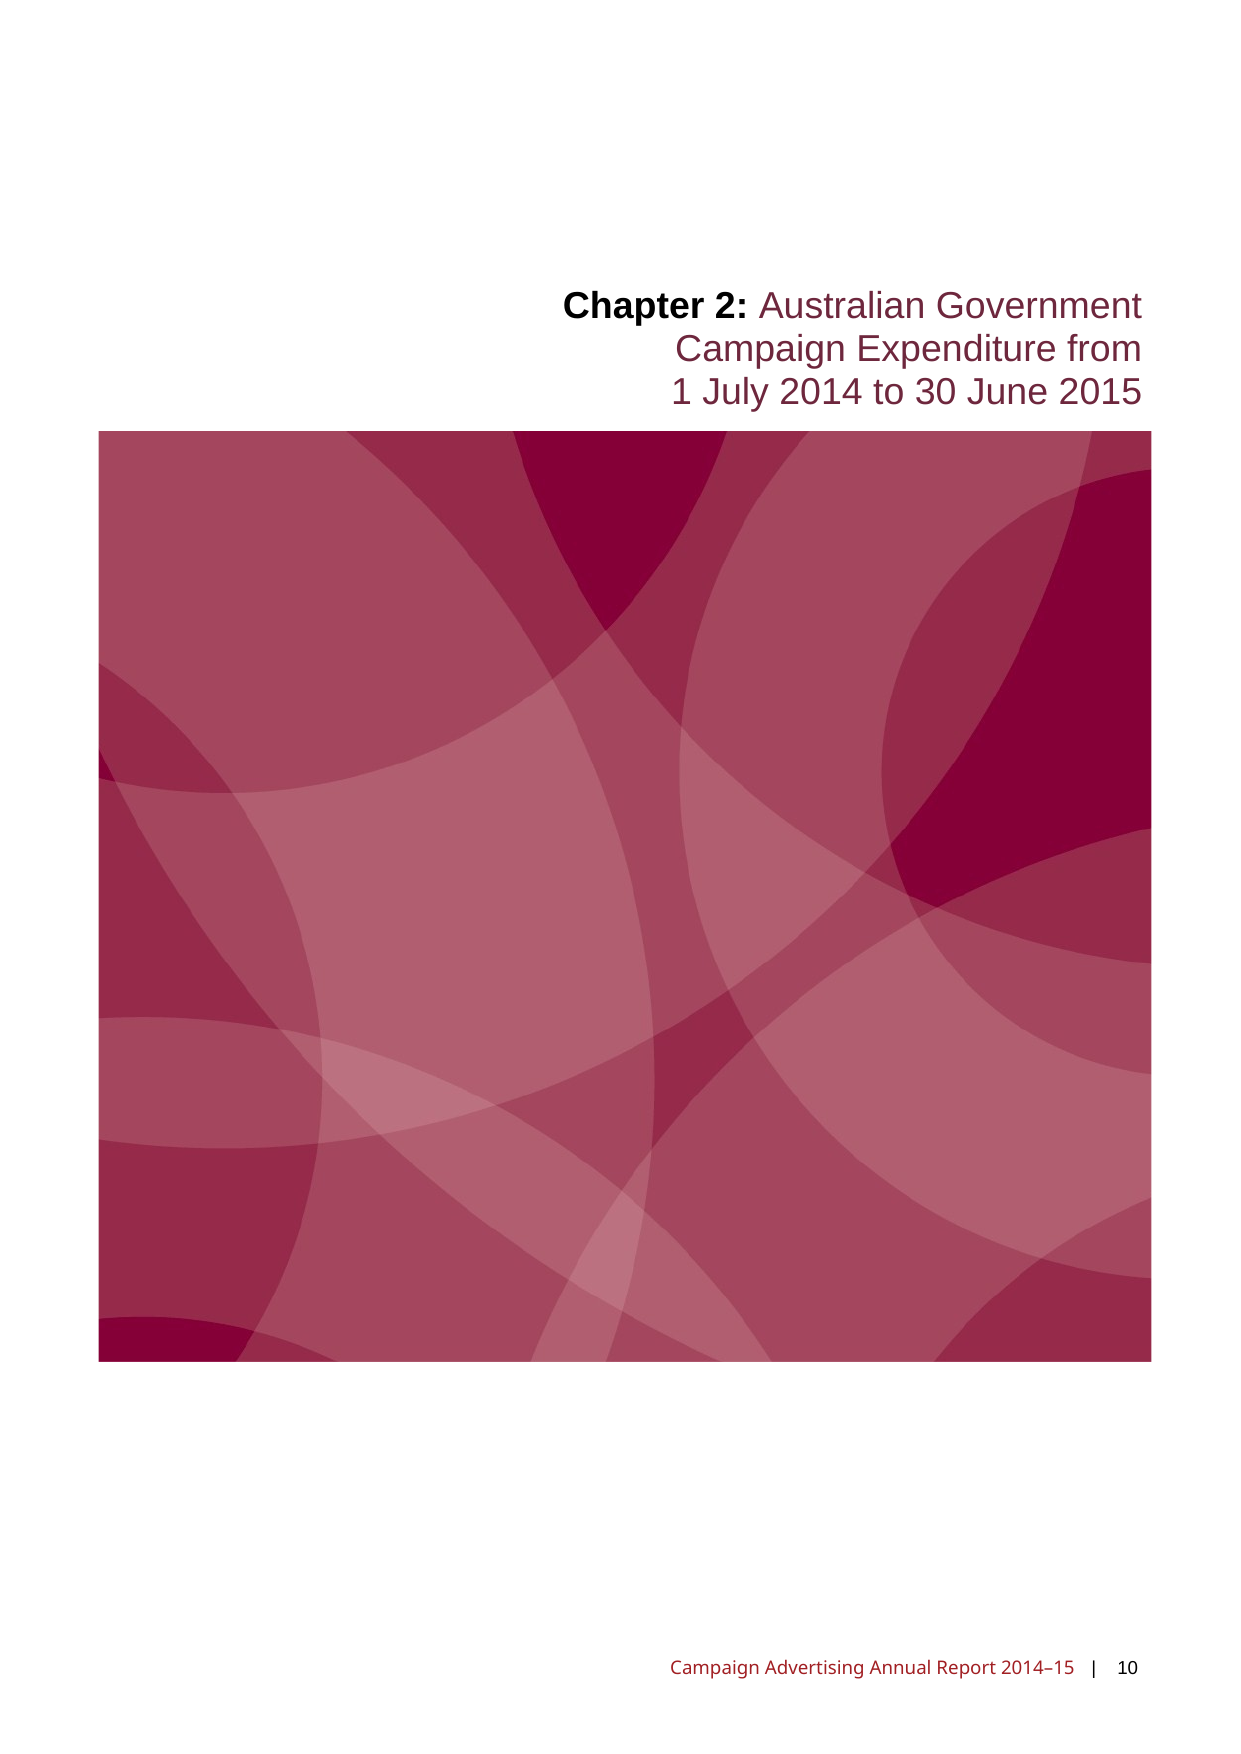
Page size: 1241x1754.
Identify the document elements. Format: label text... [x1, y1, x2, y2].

table_header Chapter 2: Australian Government Campaign Expenditure from 1 July 2014 to 30 June 2015 [89, 177, 1152, 425]
picture [98, 431, 1152, 1362]
table_cell [89, 425, 1152, 1374]
